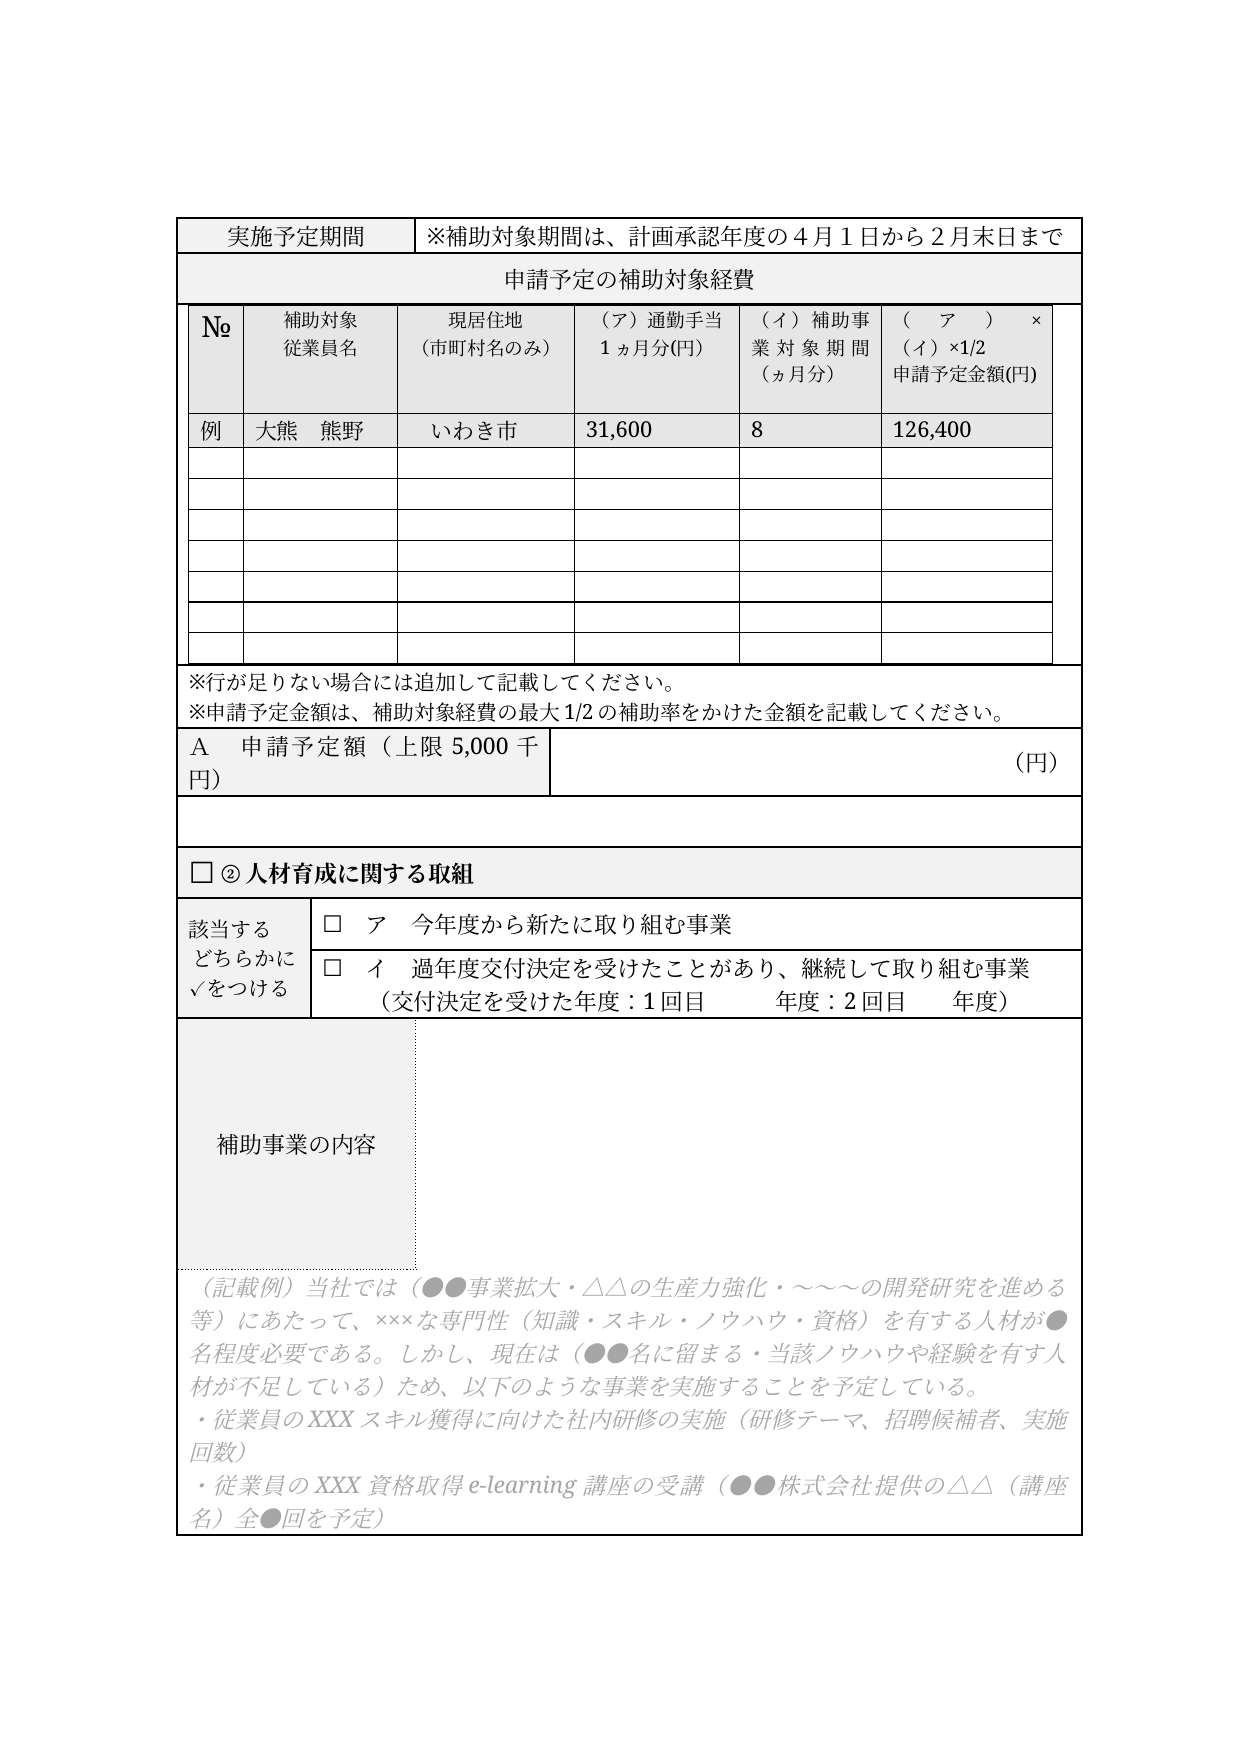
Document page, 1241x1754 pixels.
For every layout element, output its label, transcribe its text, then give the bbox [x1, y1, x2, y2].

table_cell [416, 219, 1081, 252]
table_cell [244, 479, 397, 509]
table_cell [575, 510, 739, 540]
table_cell [244, 541, 397, 571]
table_cell [882, 448, 1052, 478]
table_cell [882, 633, 1052, 663]
table_cell [189, 572, 243, 601]
table_cell [575, 479, 739, 509]
table_cell [244, 633, 397, 663]
table_cell [189, 510, 243, 540]
table_cell 該当する どちらかに ✓をつける [178, 899, 310, 1017]
table_cell [189, 603, 243, 632]
table_cell [189, 448, 243, 478]
table_cell [575, 603, 739, 632]
table_cell [1053, 305, 1081, 664]
table_cell [398, 572, 574, 601]
table_cell [398, 603, 574, 632]
table_cell [244, 603, 397, 632]
table_cell [882, 603, 1052, 632]
table_cell [740, 541, 881, 571]
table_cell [178, 1269, 1081, 1534]
table_cell ②人材育成に関する取組 [178, 848, 1081, 897]
table_cell [740, 572, 881, 601]
table_cell [178, 797, 1081, 846]
table_cell [575, 541, 739, 571]
table_cell [882, 541, 1052, 571]
table_cell ※行が足りない場合には追加して記載してください。 ※申請予定金額は、補助対象経費の最大1/2の補助率をかけた金額を記載してください。 [178, 666, 1081, 727]
table_cell [398, 479, 574, 509]
table_cell ア 今年度から新たに取り組む事業 [312, 899, 1081, 948]
table_cell [189, 479, 243, 509]
table_cell （円） [551, 729, 1081, 795]
table_cell [882, 510, 1052, 540]
table_cell [882, 572, 1052, 601]
table_cell 補助事業 実施予定期間 [178, 219, 414, 252]
table_cell [575, 448, 739, 478]
table_cell [575, 572, 739, 601]
table_cell [740, 510, 881, 540]
table_cell イ 過年度交付決定を受けたことがあり、継続して取り組む事業 （交付決定を受けた年度：1回目 年度：2回目 年度） [312, 951, 1081, 1017]
table_cell [740, 479, 881, 509]
table_cell [882, 479, 1052, 509]
table_cell [415, 1019, 1081, 1269]
table_cell [398, 633, 574, 663]
table_cell [398, 541, 574, 571]
table_cell [740, 448, 881, 478]
table_cell [189, 633, 243, 663]
table_cell 補助事業の内容 [178, 1019, 415, 1269]
table_cell Ａ 申請予定額（上限5,000千円） [178, 729, 549, 795]
table_cell [244, 510, 397, 540]
table_cell [398, 510, 574, 540]
table_cell [398, 448, 574, 478]
table_cell [189, 541, 243, 571]
table_cell [740, 603, 881, 632]
table_cell [244, 448, 397, 478]
table_cell [244, 572, 397, 601]
table_cell [575, 633, 739, 663]
table_cell [740, 633, 881, 663]
table_cell 申請予定の補助対象経費 [178, 254, 1081, 303]
table_cell [178, 305, 188, 664]
